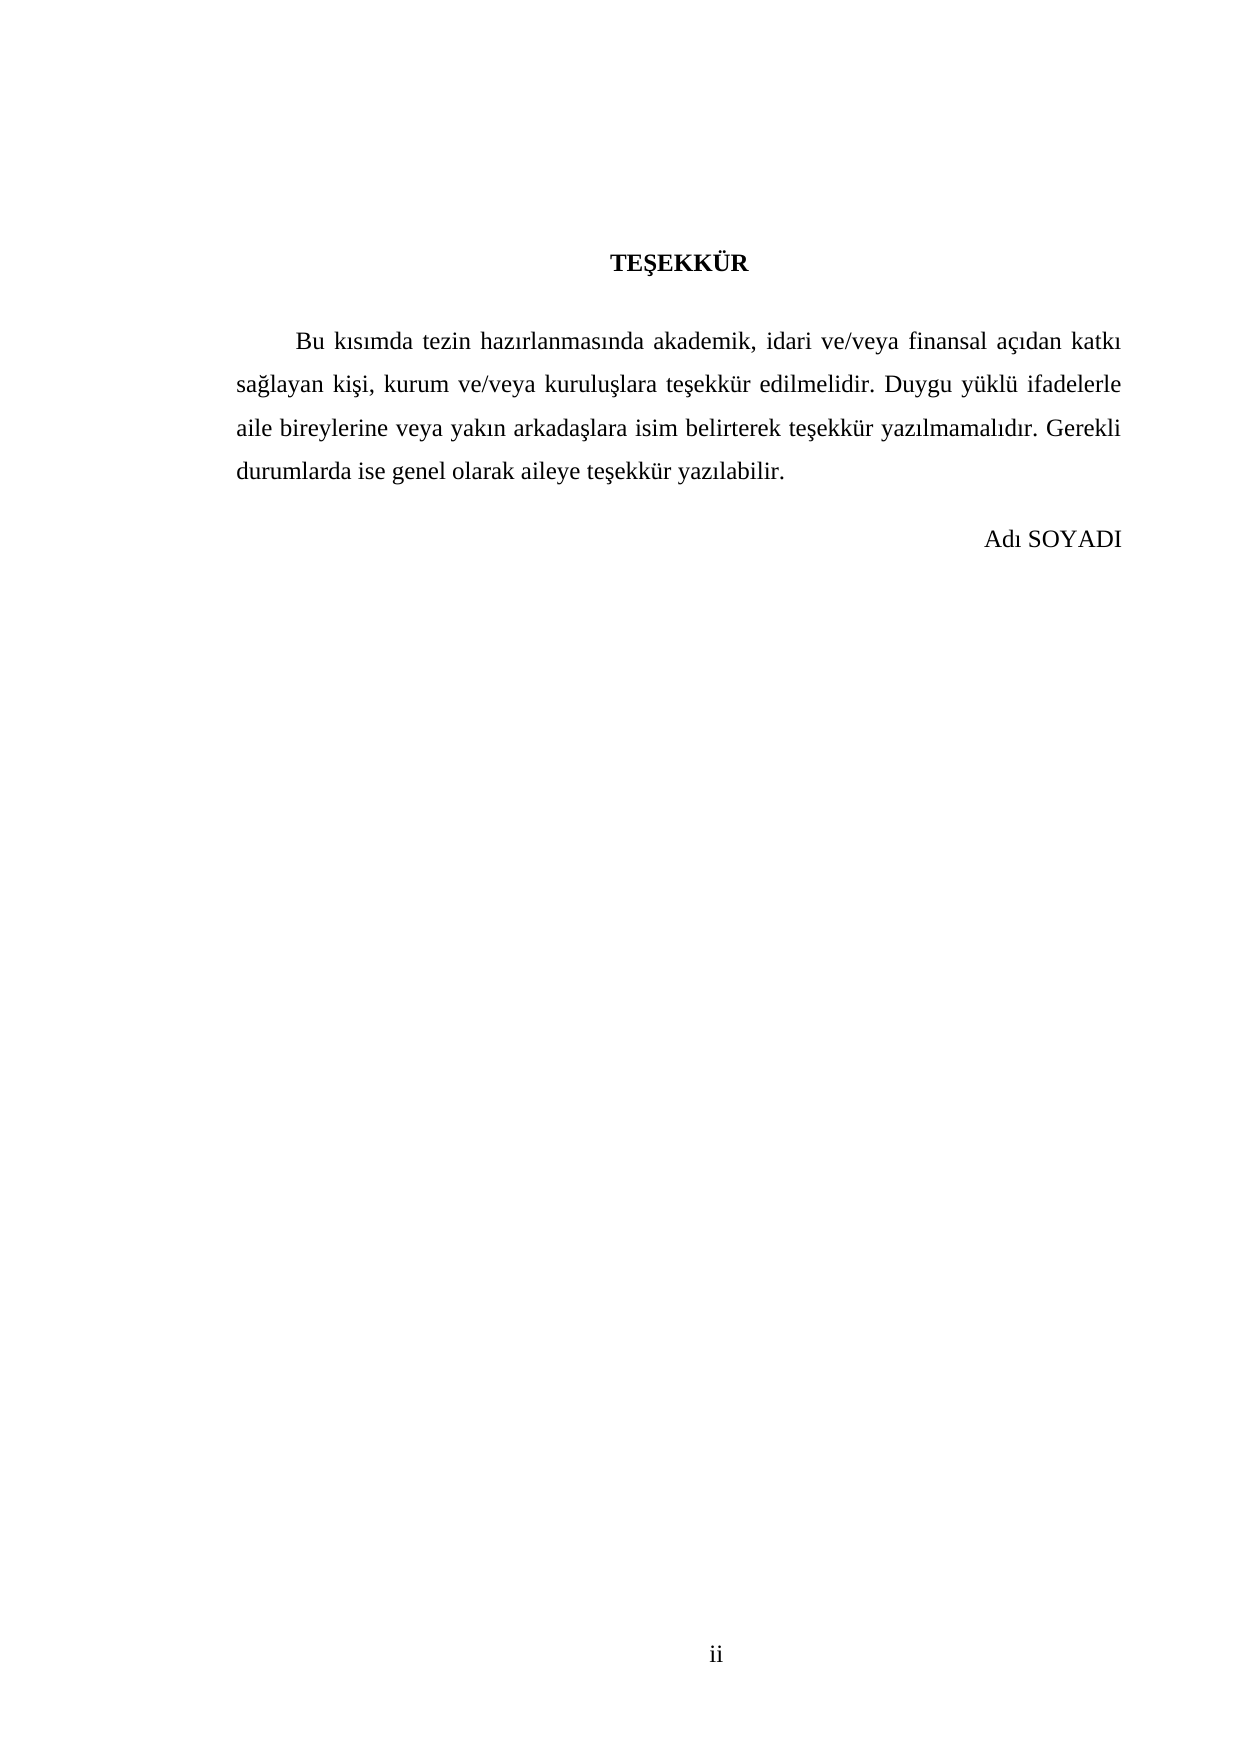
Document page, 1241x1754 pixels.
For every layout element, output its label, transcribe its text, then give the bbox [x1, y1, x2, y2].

subtitle TEŞEKKÜR [236, 248, 1122, 276]
text Bu kısımda tezin hazırlanmasında akademik, idari ve/veya finansal açıdan katkı sağlayan kişi, kurum ve/veya kuruluşlara teşekkür edilmelidir. Duygu yüklü ifadelerle aile bireylerine veya yakın arkadaşlara isim belirterek teşekkür yazılmamalıdır. Gerekli durumlarda ise genel olarak aileye teşekkür yazılabilir. [236, 326, 1122, 484]
